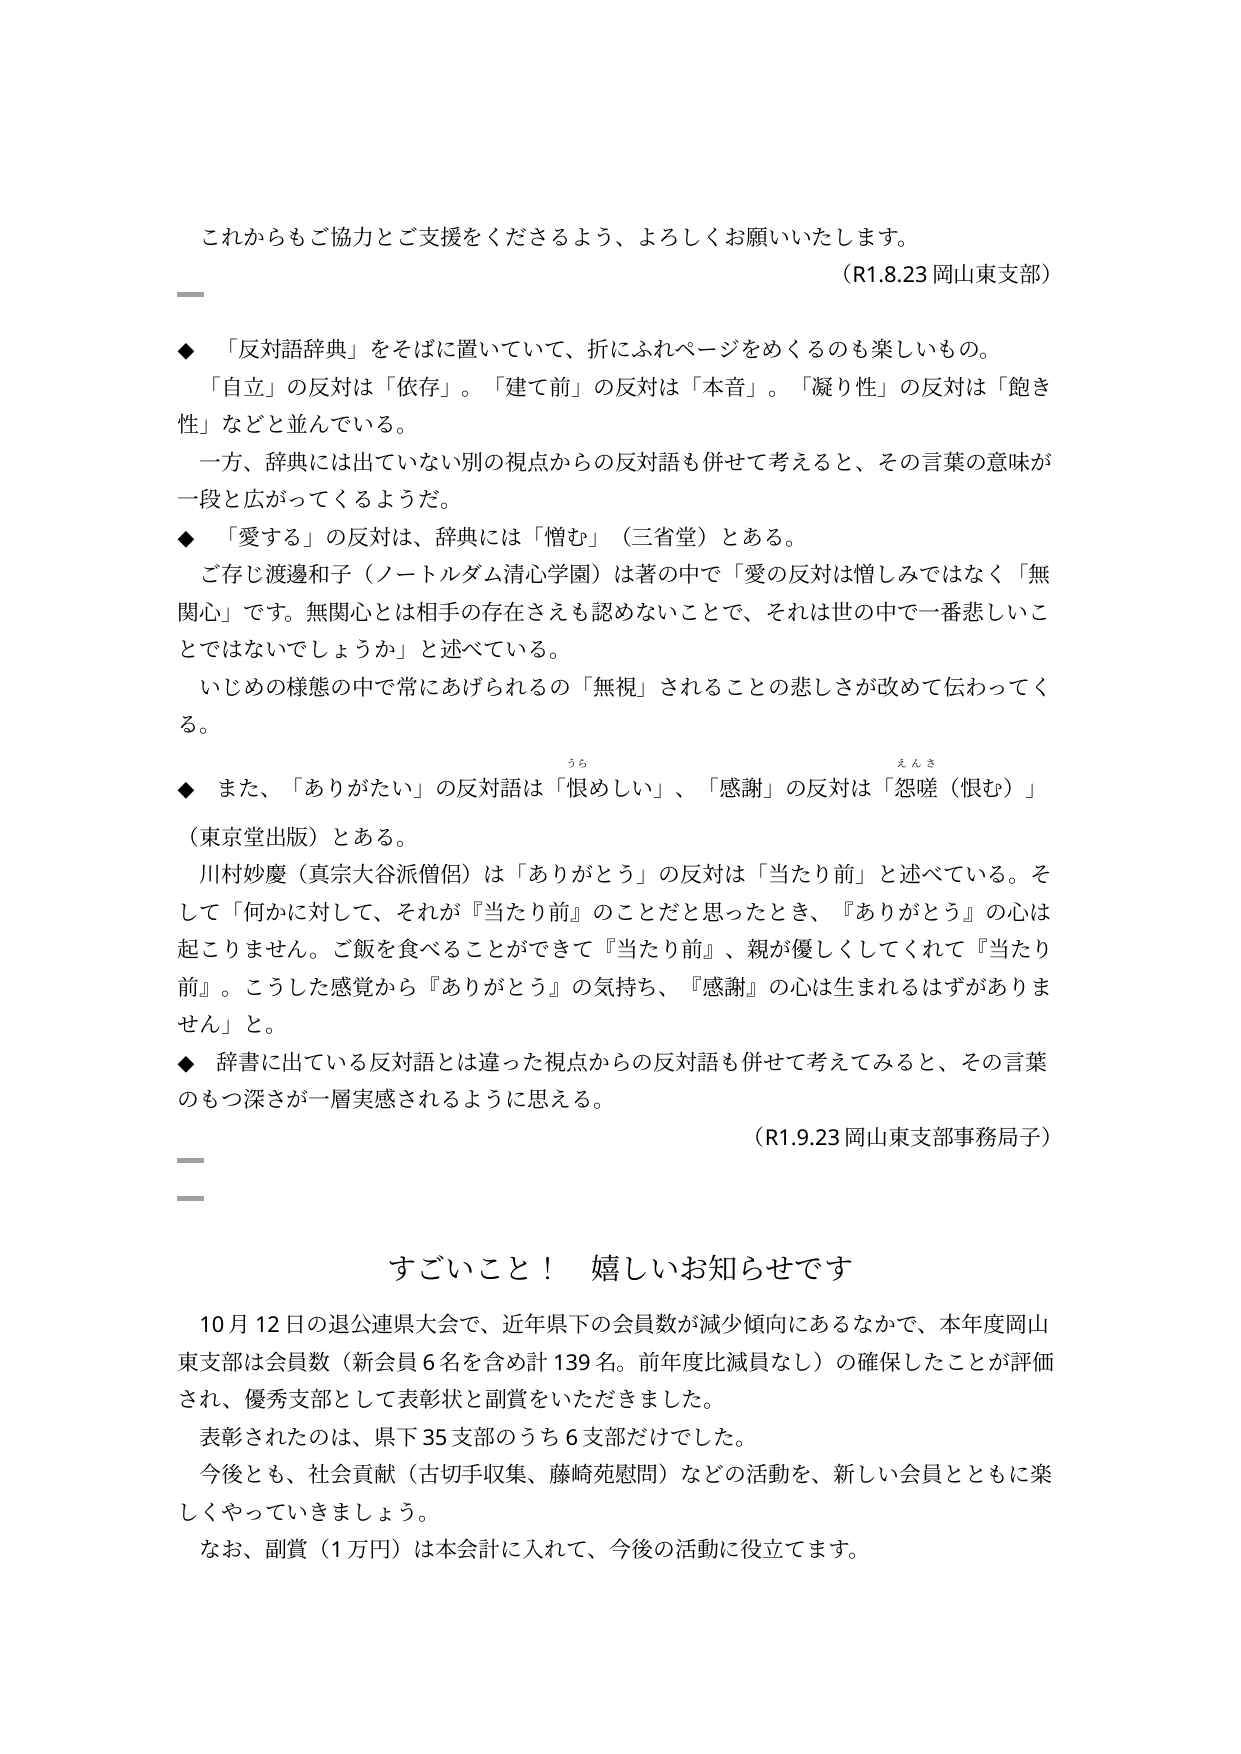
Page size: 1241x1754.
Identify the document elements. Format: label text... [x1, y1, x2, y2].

text これからもご協力とご支援をくださるよう、よろしくお願いいたします。 [177, 217, 1063, 254]
text なお、副賞（1万円）は本会計に入れて、今後の活動に役立てます。 [177, 1529, 1063, 1567]
text 10月12日の退公連県大会で、近年県下の会員数が減少傾向にあるなかで、本年度岡山東支部は会員数（新会員6名を含め計139名。前年度比減員なし）の確保したことが評価され、優秀支部として表彰状と副賞をいただきました。 [177, 1304, 1063, 1417]
text ◆ また、「ありがたい」の反対語は「めしい」、「感謝」の反対は「（恨む）」（東京堂出版）とある。 [177, 742, 1063, 854]
text ◆ 「反対語辞典」をそばに置いていて、折にふれページをめくるのも楽しいもの。 [177, 329, 1063, 367]
text 表彰されたのは、県下35支部のうち6支部だけでした。 [177, 1417, 1063, 1454]
text 川村妙慶（真宗大谷派僧侶）は「ありがとう」の反対は「当たり前」と述べている。そして「何かに対して、それが『当たり前』のことだと思ったとき、『ありがとう』の心は起こりません。ご飯を食べることができて『当たり前』、親が優しくしてくれて『当たり前』。こうした感覚から『ありがとう』の気持ち、『感謝』の心は生まれるはずがありません」と。 [177, 854, 1063, 1042]
text ◆ 辞書に出ている反対語とは違った視点からの反対語も併せて考えてみると、その言葉のもつ深さが一層実感されるように思える。 [177, 1042, 1063, 1117]
text 今後とも、社会貢献（古切手収集、藤崎苑慰問）などの活動を、新しい会員とともに楽しくやっていきましょう。 [177, 1454, 1063, 1529]
text いじめの様態の中で常にあげられるの「無視」されることの悲しさが改めて伝わってくる。 [177, 667, 1063, 742]
text ご存じ渡邊和子（ノートルダム清心学園）は著の中で「愛の反対は憎しみではなく「無関心」です。無関心とは相手の存在さえも認めないことで、それは世の中で一番悲しいことではないでしょうか」と述べている。 [177, 554, 1063, 667]
text ◆ 「愛する」の反対は、辞典には「憎む」（三省堂）とある。 [177, 517, 1063, 554]
text 一方、辞典には出ていない別の視点からの反対語も併せて考えると、その言葉の意味が一段と広がってくるようだ。 [177, 442, 1063, 517]
text 「自立」の反対は「依存」。「建て前」の反対は「本音」。「凝り性」の反対は「飽き性」などと並んでいる。 [177, 367, 1063, 442]
text （R1.9.23岡山東支部事務局子） [177, 1117, 1063, 1154]
text （R1.8.23岡山東支部） [177, 254, 1063, 292]
text すごいこと！ 嬉しいお知らせです [177, 1229, 1063, 1304]
